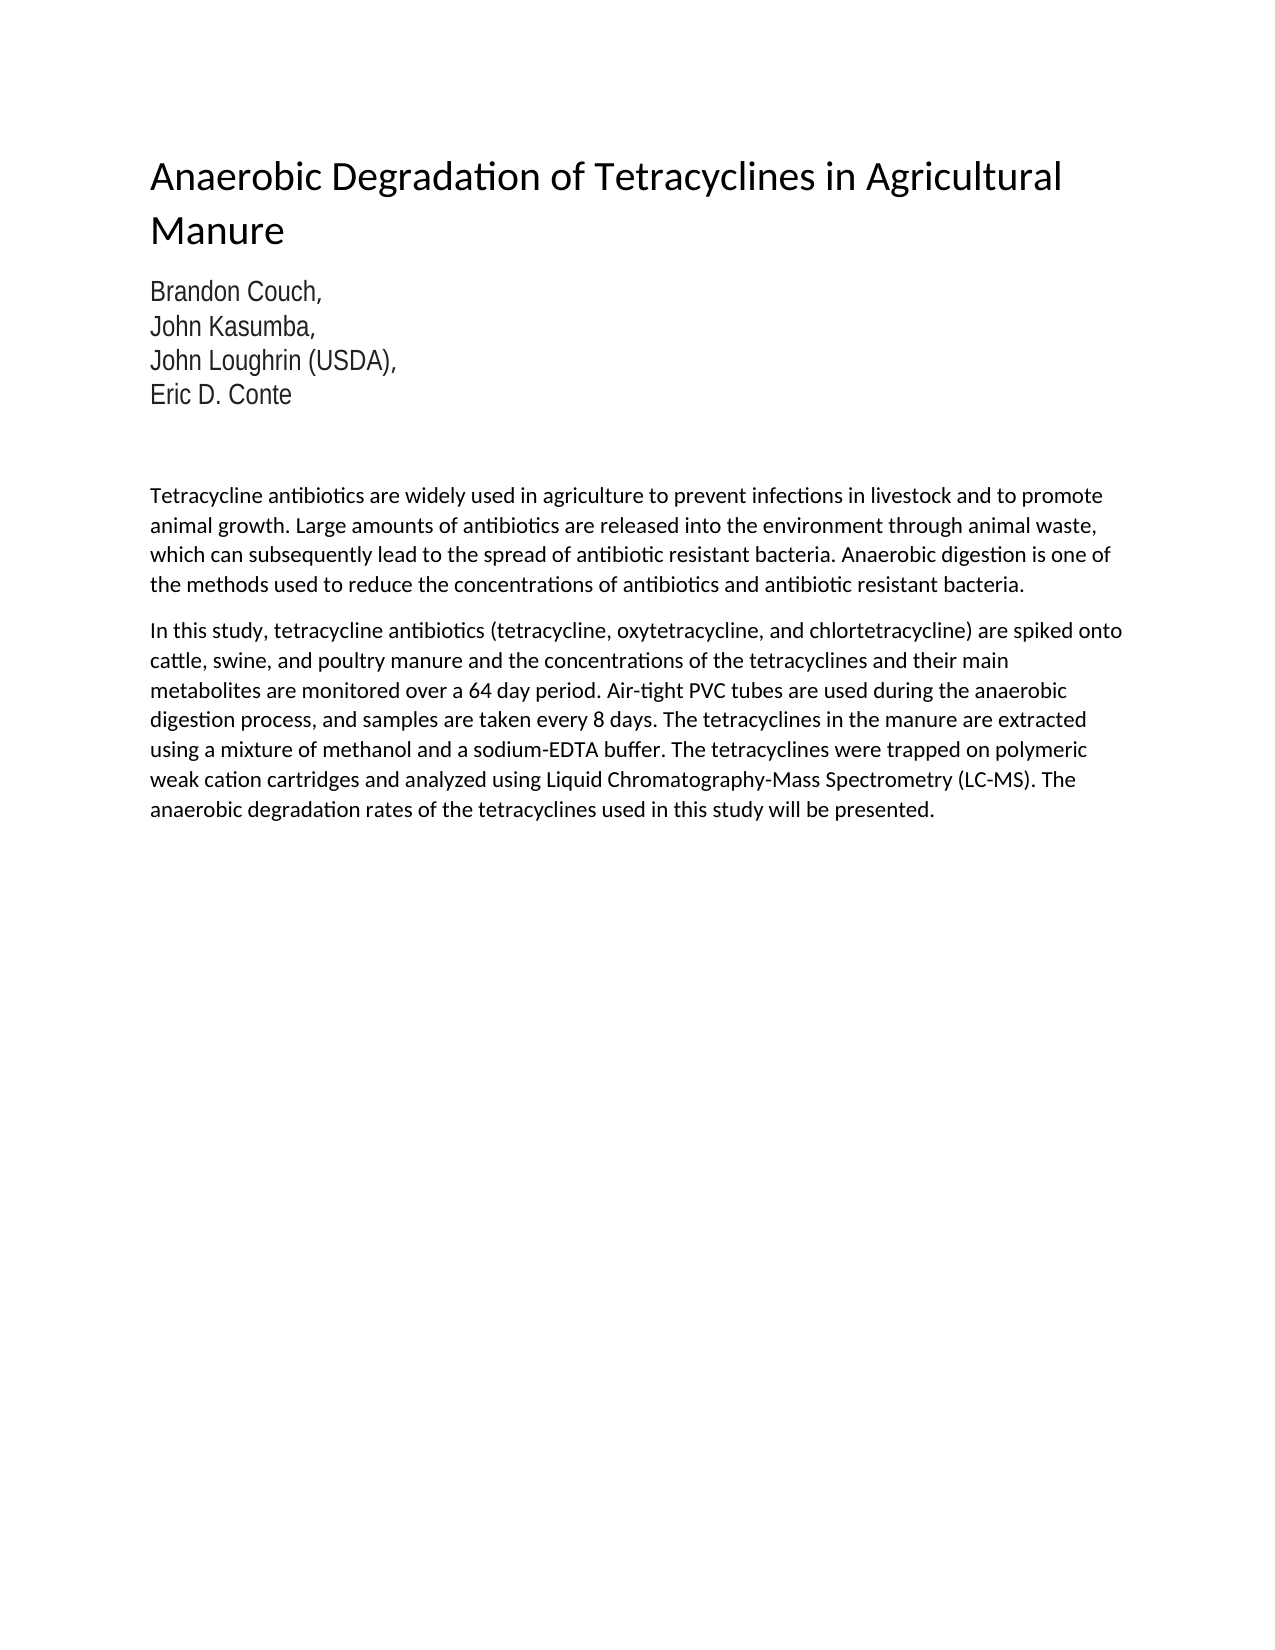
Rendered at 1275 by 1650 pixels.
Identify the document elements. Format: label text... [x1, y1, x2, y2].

text John Loughrin (USDA), [150, 343, 1125, 377]
text Eric D. Conte [150, 377, 1125, 411]
text Brandon Couch, [150, 274, 1125, 309]
text Anaerobic Degradation of Tetracyclines in Agricultural Manure [150, 150, 1125, 255]
text John Kasumba, [150, 309, 1125, 343]
text Tetracycline antibiotics are widely used in agriculture to prevent infections in livestock and to promote animal growth. Large amounts of antibiotics are released into the environment through animal waste, which can subsequently lead to the spread of antibiotic resistant bacteria. Anaerobic digestion is one of the methods used to reduce the concentrations of antibiotics and antibiotic resistant bacteria. [150, 481, 1125, 598]
text In this study, tetracycline antibiotics (tetracycline, oxytetracycline, and chlortetracycline) are spiked onto cattle, swine, and poultry manure and the concentrations of the tetracyclines and their main metabolites are monitored over a 64 day period. Air-tight PVC tubes are used during the anaerobic digestion process, and samples are taken every 8 days. The tetracyclines in the manure are extracted using a mixture of methanol and a sodium-EDTA buffer. The tetracyclines were trapped on polymeric weak cation cartridges and analyzed using Liquid Chromatography-Mass Spectrometry (LC-MS). The anaerobic degradation rates of the tetracyclines used in this study will be presented. [150, 617, 1125, 823]
